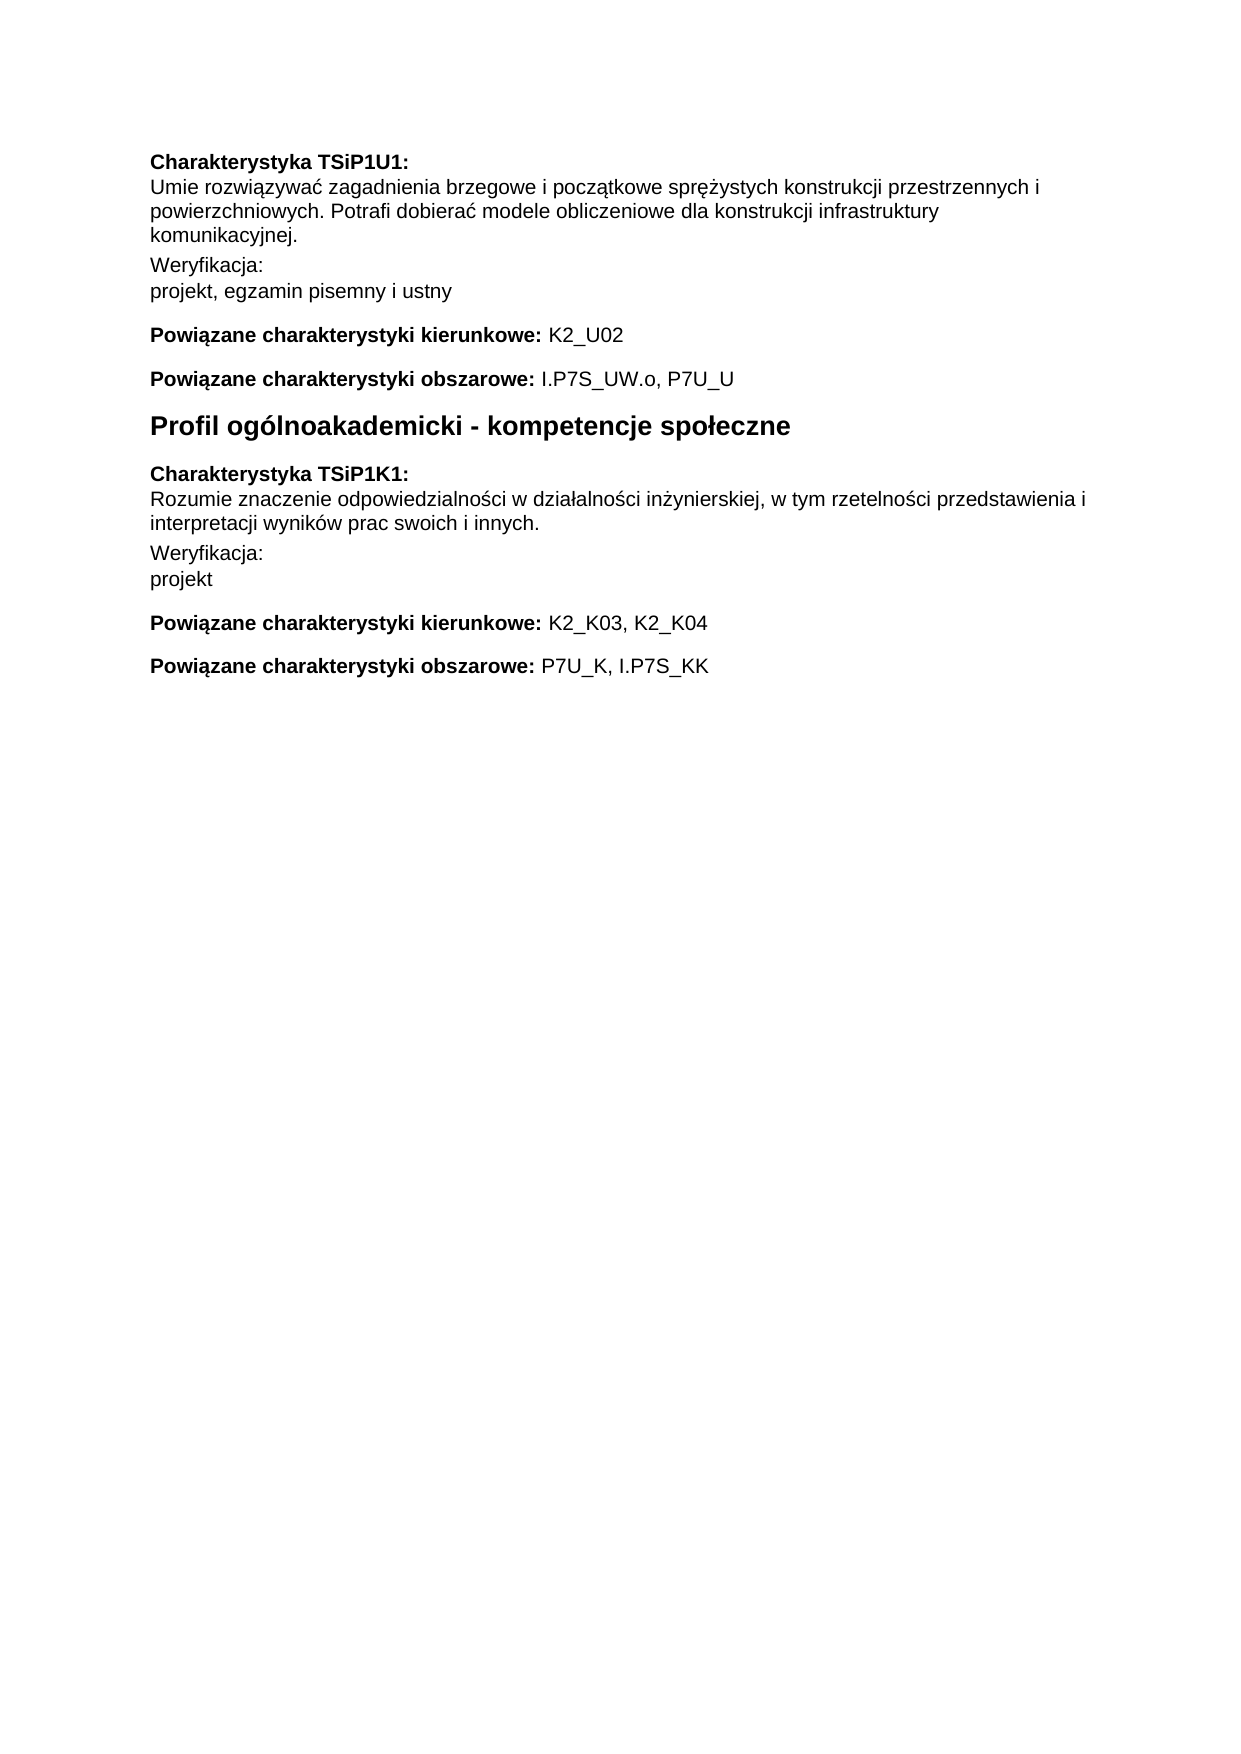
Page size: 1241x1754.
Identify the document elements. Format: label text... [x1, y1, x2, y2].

text projekt, egzamin pisemny i ustny [150, 279, 1090, 303]
text Charakterystyka TSiP1U1: [150, 150, 1090, 174]
text Weryfikacja: [150, 541, 1090, 564]
text Charakterystyka TSiP1K1: [150, 461, 1090, 485]
text Weryfikacja: [150, 253, 1090, 277]
text Powiązane charakterystyki obszarowe: I.P7S_UW.o, P7U_U [150, 367, 1090, 391]
subtitle Profil ogólnoakademicki - kompetencje społeczne [150, 410, 1090, 442]
text Powiązane charakterystyki kierunkowe: K2_K03, K2_K04 [150, 610, 1090, 634]
text Powiązane charakterystyki kierunkowe: K2_U02 [150, 323, 1090, 347]
text Powiązane charakterystyki obszarowe: P7U_K, I.P7S_KK [150, 654, 1090, 678]
text Rozumie znaczenie odpowiedzialności w działalności inżynierskiej, w tym rzetelności przedstawienia i interpretacji wyników prac swoich i innych. [150, 486, 1090, 534]
text projekt [150, 567, 1090, 591]
text Umie rozwiązywać zagadnienia brzegowe i początkowe sprężystych konstrukcji przestrzennych i powierzchniowych. Potrafi dobierać modele obliczeniowe dla konstrukcji infrastruktury komunikacyjnej. [150, 175, 1090, 247]
